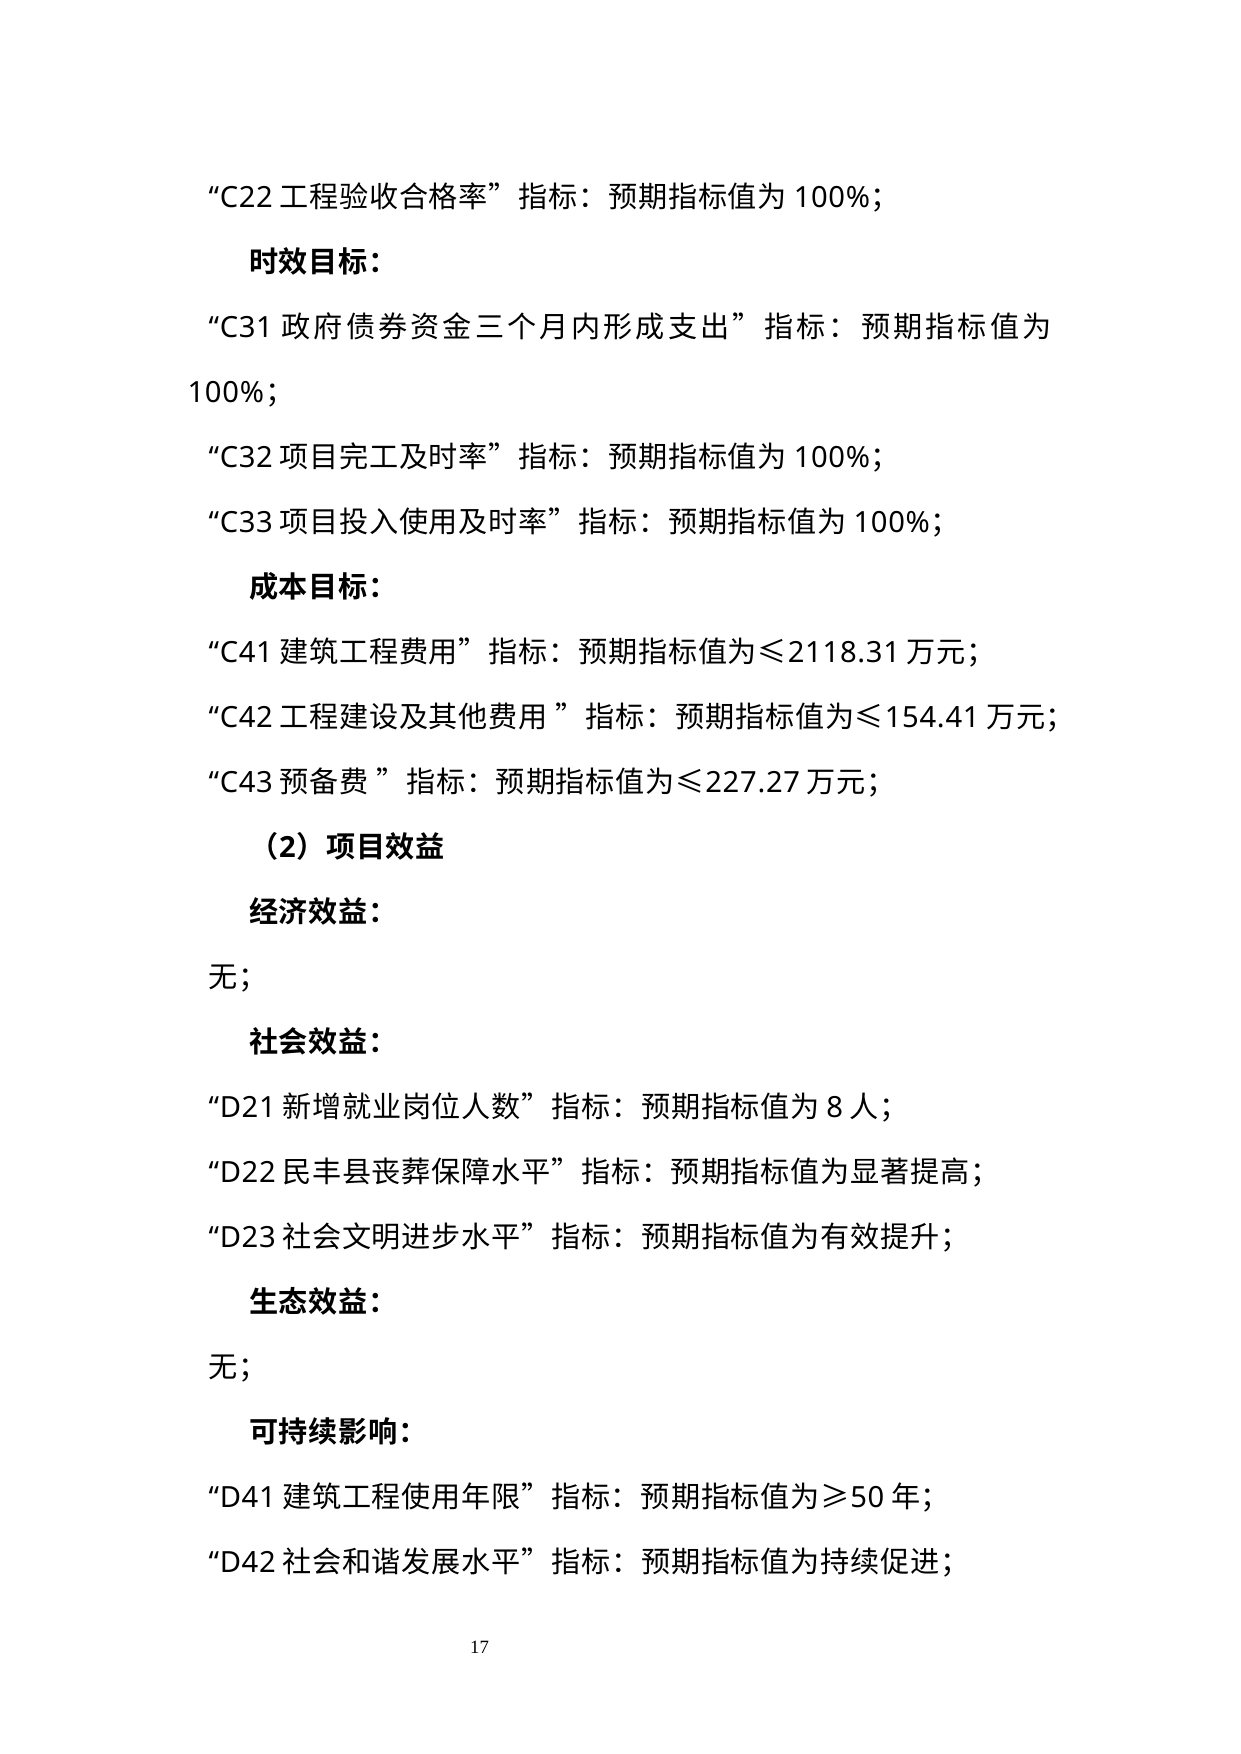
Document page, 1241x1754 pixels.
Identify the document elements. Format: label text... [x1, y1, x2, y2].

text “D21新增就业岗位人数”指标：预期指标值为8人； [187, 1072, 1053, 1137]
list （2）项目效益 [187, 812, 1053, 877]
text “C22工程验收合格率”指标：预期指标值为100%； [187, 162, 1053, 227]
text “D23社会文明进步水平”指标：预期指标值为有效提升； [187, 1202, 1053, 1267]
list 生态效益： [187, 1267, 1053, 1332]
list 时效目标： [187, 227, 1053, 292]
text 无； [187, 942, 1053, 1007]
list 经济效益： [187, 877, 1053, 942]
text “C41建筑工程费用”指标：预期指标值为≤2118.31万元； [187, 617, 1053, 682]
list 可持续影响： [187, 1397, 1053, 1462]
text “C42工程建设及其他费用 ”指标：预期指标值为≤154.41万元； [187, 682, 1053, 747]
text “C43预备费 ”指标：预期指标值为≤227.27万元； [187, 747, 1053, 812]
list 成本目标： [187, 552, 1053, 617]
text “C32项目完工及时率”指标：预期指标值为100%； [187, 422, 1053, 487]
text “D22民丰县丧葬保障水平”指标：预期指标值为显著提高； [187, 1137, 1053, 1202]
text 无； [187, 1332, 1053, 1397]
text “C33项目投入使用及时率”指标：预期指标值为100%； [187, 487, 1053, 552]
text “D41建筑工程使用年限”指标：预期指标值为≥50年； [187, 1462, 1053, 1527]
list 社会效益： [187, 1007, 1053, 1072]
text “C31政府债券资金三个月内形成支出”指标：预期指标值为100%； [187, 292, 1053, 422]
text “D42社会和谐发展水平”指标：预期指标值为持续促进； [187, 1527, 1053, 1592]
